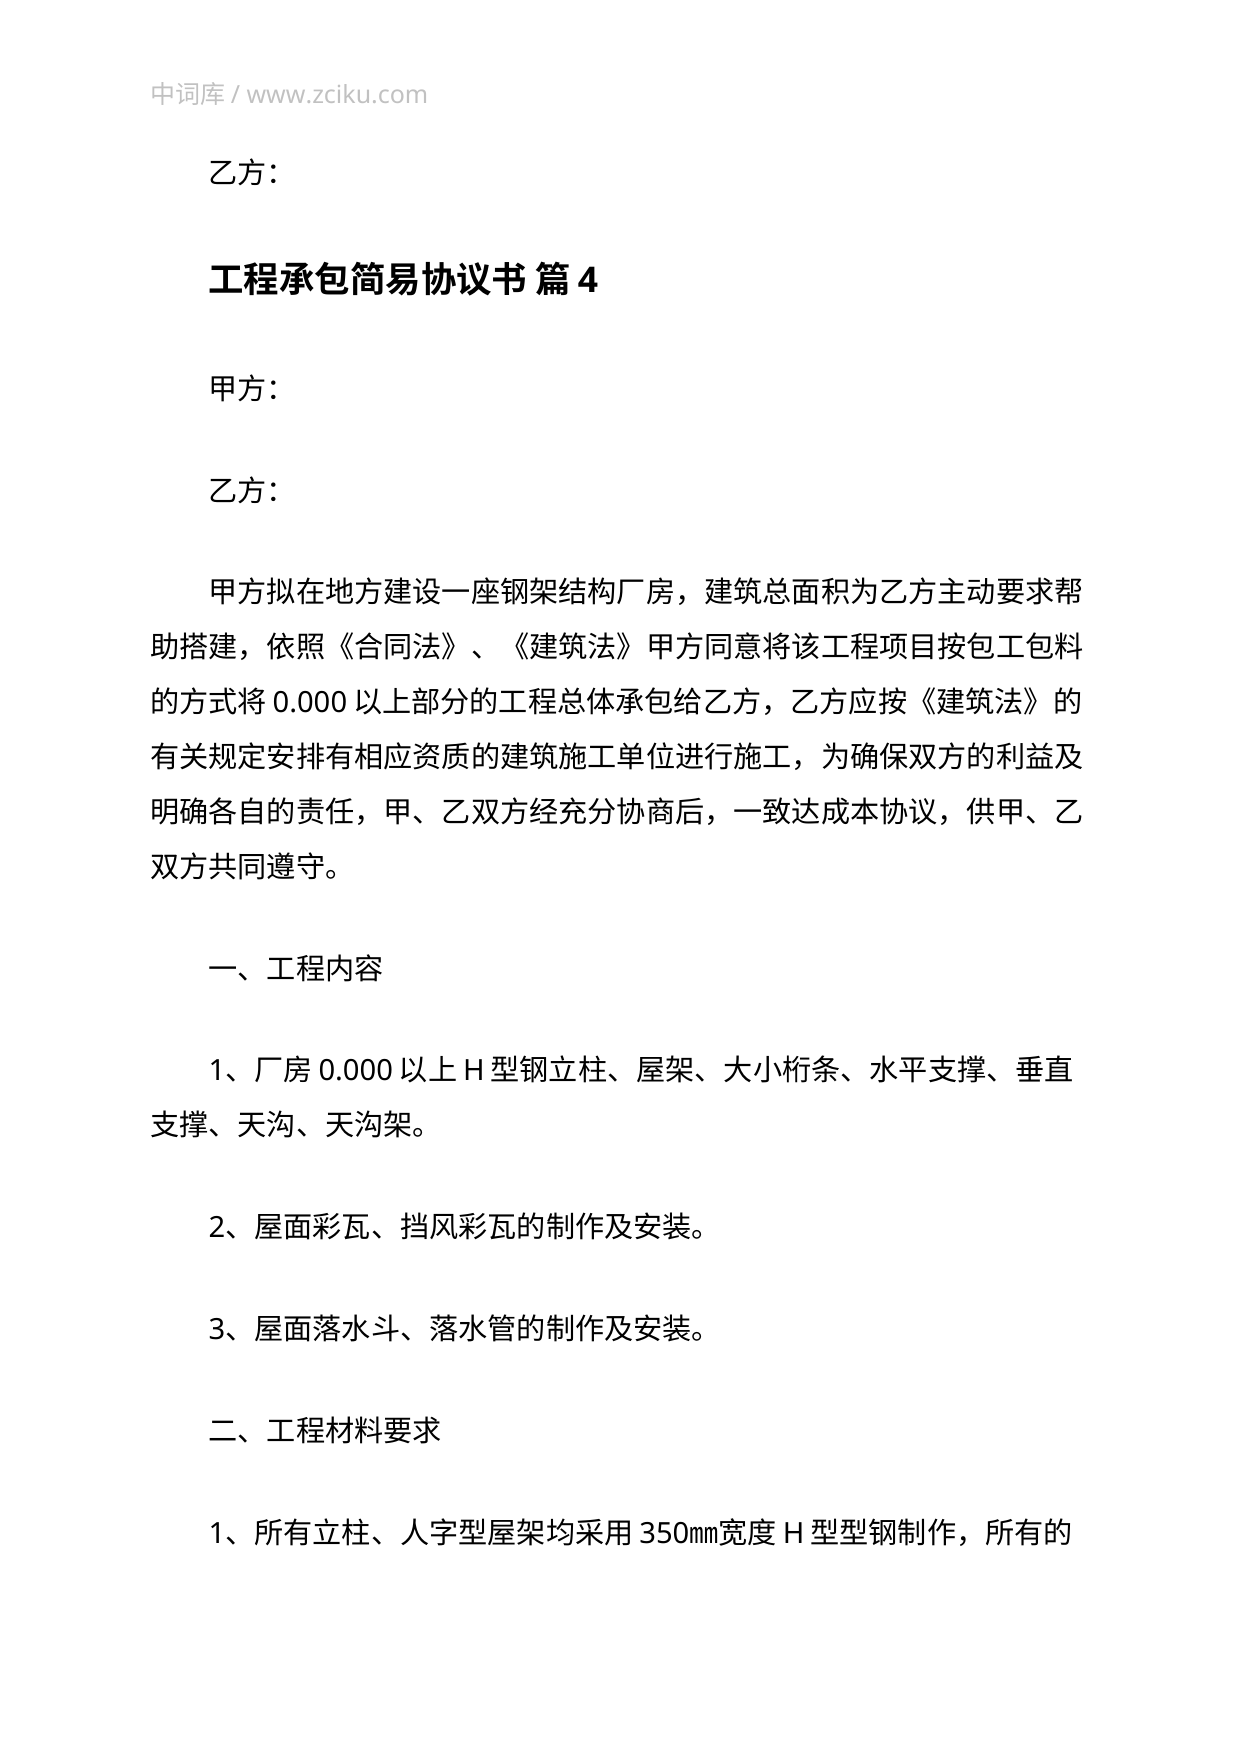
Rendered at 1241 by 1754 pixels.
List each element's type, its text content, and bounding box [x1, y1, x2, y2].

text 1、厂房0.000以上H型钢立柱、屋架、大小桁条、水平支撑、垂直支撑、天沟、天沟架。 [150, 1047, 1090, 1144]
text 二、工程材料要求 [150, 1408, 1090, 1450]
text 甲方： [150, 365, 1090, 408]
text 乙方： [150, 150, 1090, 192]
text 一、工程内容 [150, 945, 1090, 987]
text 甲方拟在地方建设一座钢架结构厂房，建筑总面积为乙方主动要求帮助搭建，依照《合同法》、《建筑法》甲方同意将该工程项目按包工包料的方式将0.000以上部分的工程总体承包给乙方，乙方应按《建筑法》的有关规定安排有相应资质的建筑施工单位进行施工，为确保双方的利益及明确各自的责任，甲、乙双方经充分协商后，一致达成本协议，供甲、乙双方共同遵守。 [150, 569, 1090, 886]
text 乙方： [150, 467, 1090, 509]
text 2、屋面彩瓦、挡风彩瓦的制作及安装。 [150, 1204, 1090, 1246]
text 3、屋面落水斗、落水管的制作及安装。 [150, 1306, 1090, 1348]
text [150, 1509, 1090, 1552]
text 工程承包简易协议书 篇4 [150, 252, 1090, 303]
